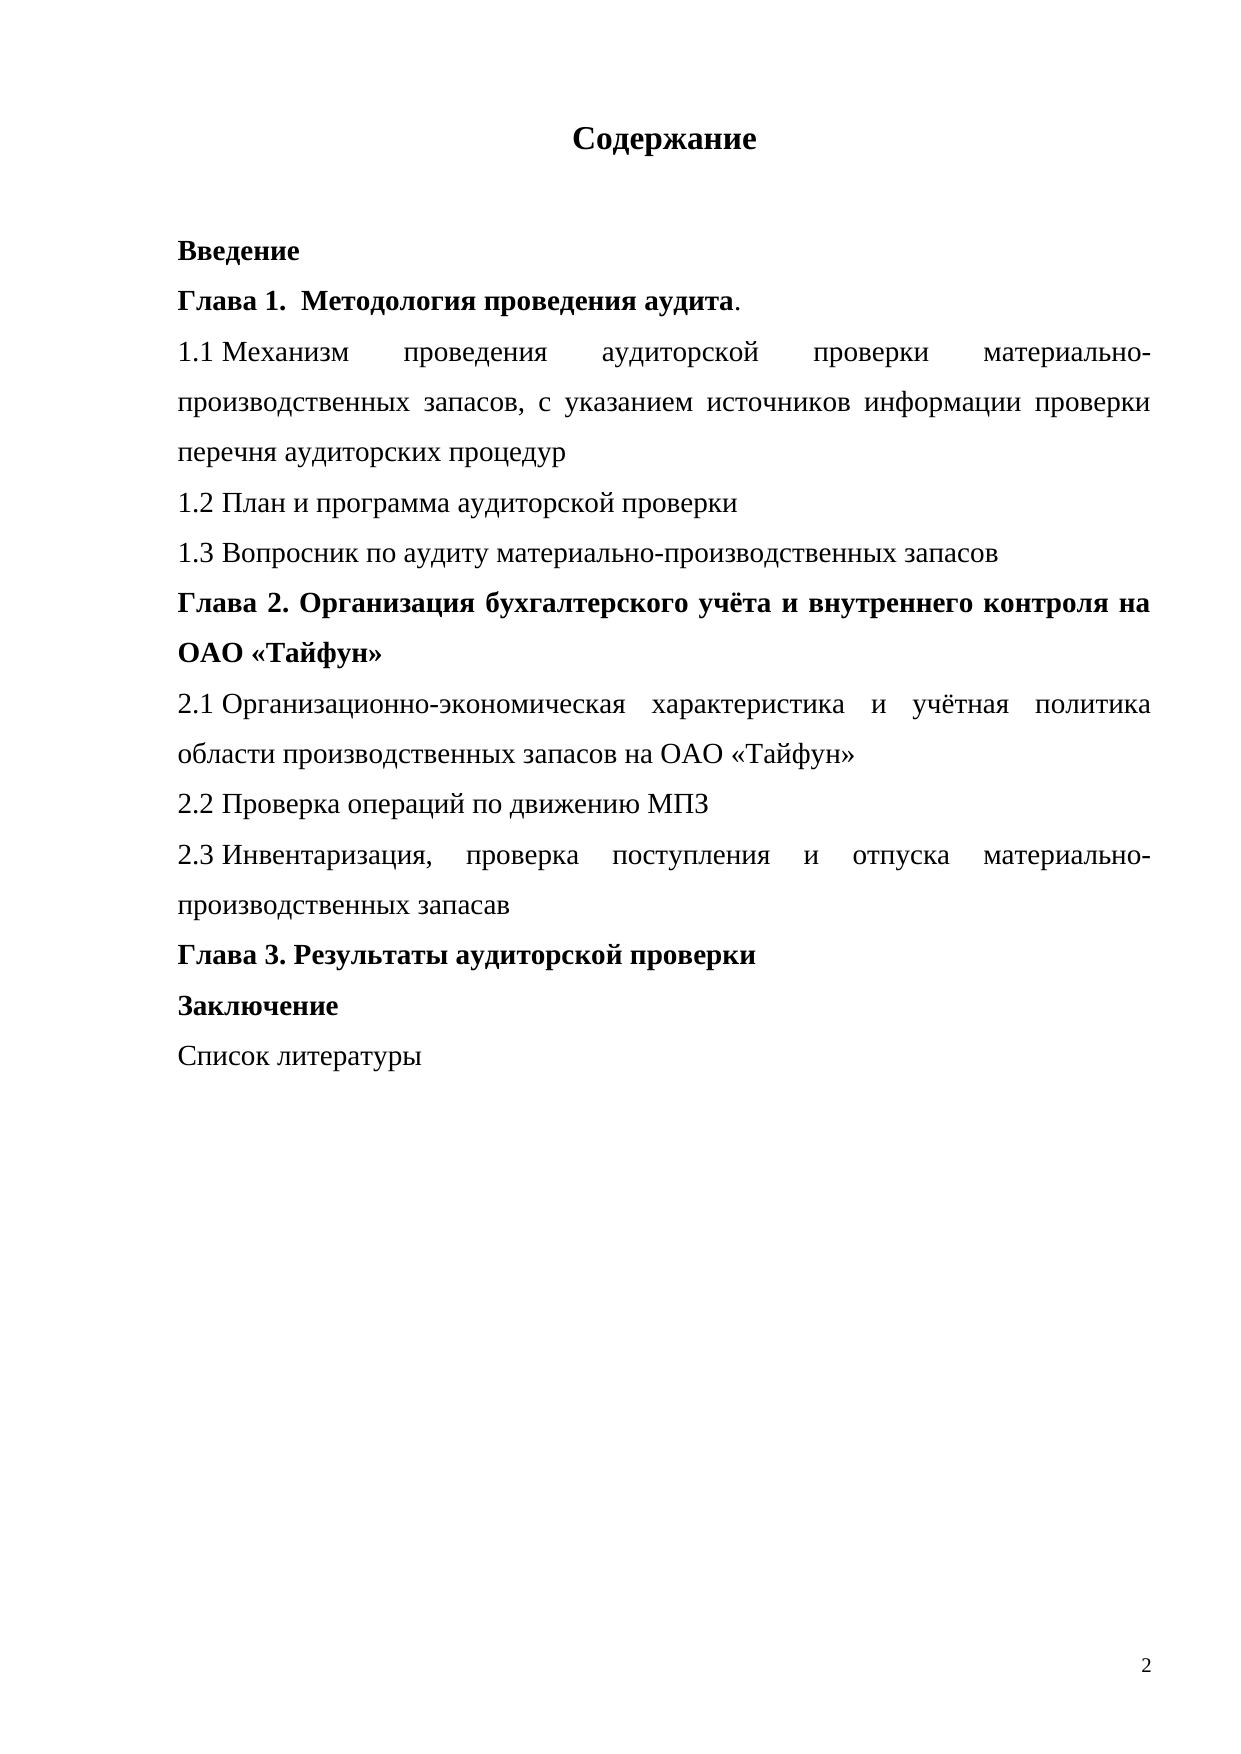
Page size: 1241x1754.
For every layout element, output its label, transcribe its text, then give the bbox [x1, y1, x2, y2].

text Заключение [177, 988, 1152, 1021]
text Содержание [177, 118, 1152, 156]
list Инвентаризация, проверка поступления и отпуска материально-производственных запасав [177, 837, 1152, 921]
text Глава 3. Результаты аудиторской проверки [177, 937, 1152, 971]
text Глава 2. Организация бухгалтерского учёта и внутреннего контроля на ОАО «Тайфун» [177, 585, 1152, 669]
list Механизм проведения аудиторской проверки материально-производственных запасов, с указанием источников информации проверки перечня аудиторских процедур [177, 334, 1152, 468]
list Проверка операций по движению МПЗ [177, 787, 1152, 820]
list Организационно-экономическая характеристика и учётная политика области производственных запасов на ОАО «Тайфун» [177, 686, 1152, 770]
list План и программа аудиторской проверки [177, 485, 1152, 518]
list Вопросник по аудиту материально-производственных запасов [177, 535, 1152, 568]
text Глава 1. Методология проведения аудита. [177, 283, 1152, 317]
text Введение [177, 233, 1152, 267]
text Список литературы [177, 1038, 1152, 1072]
